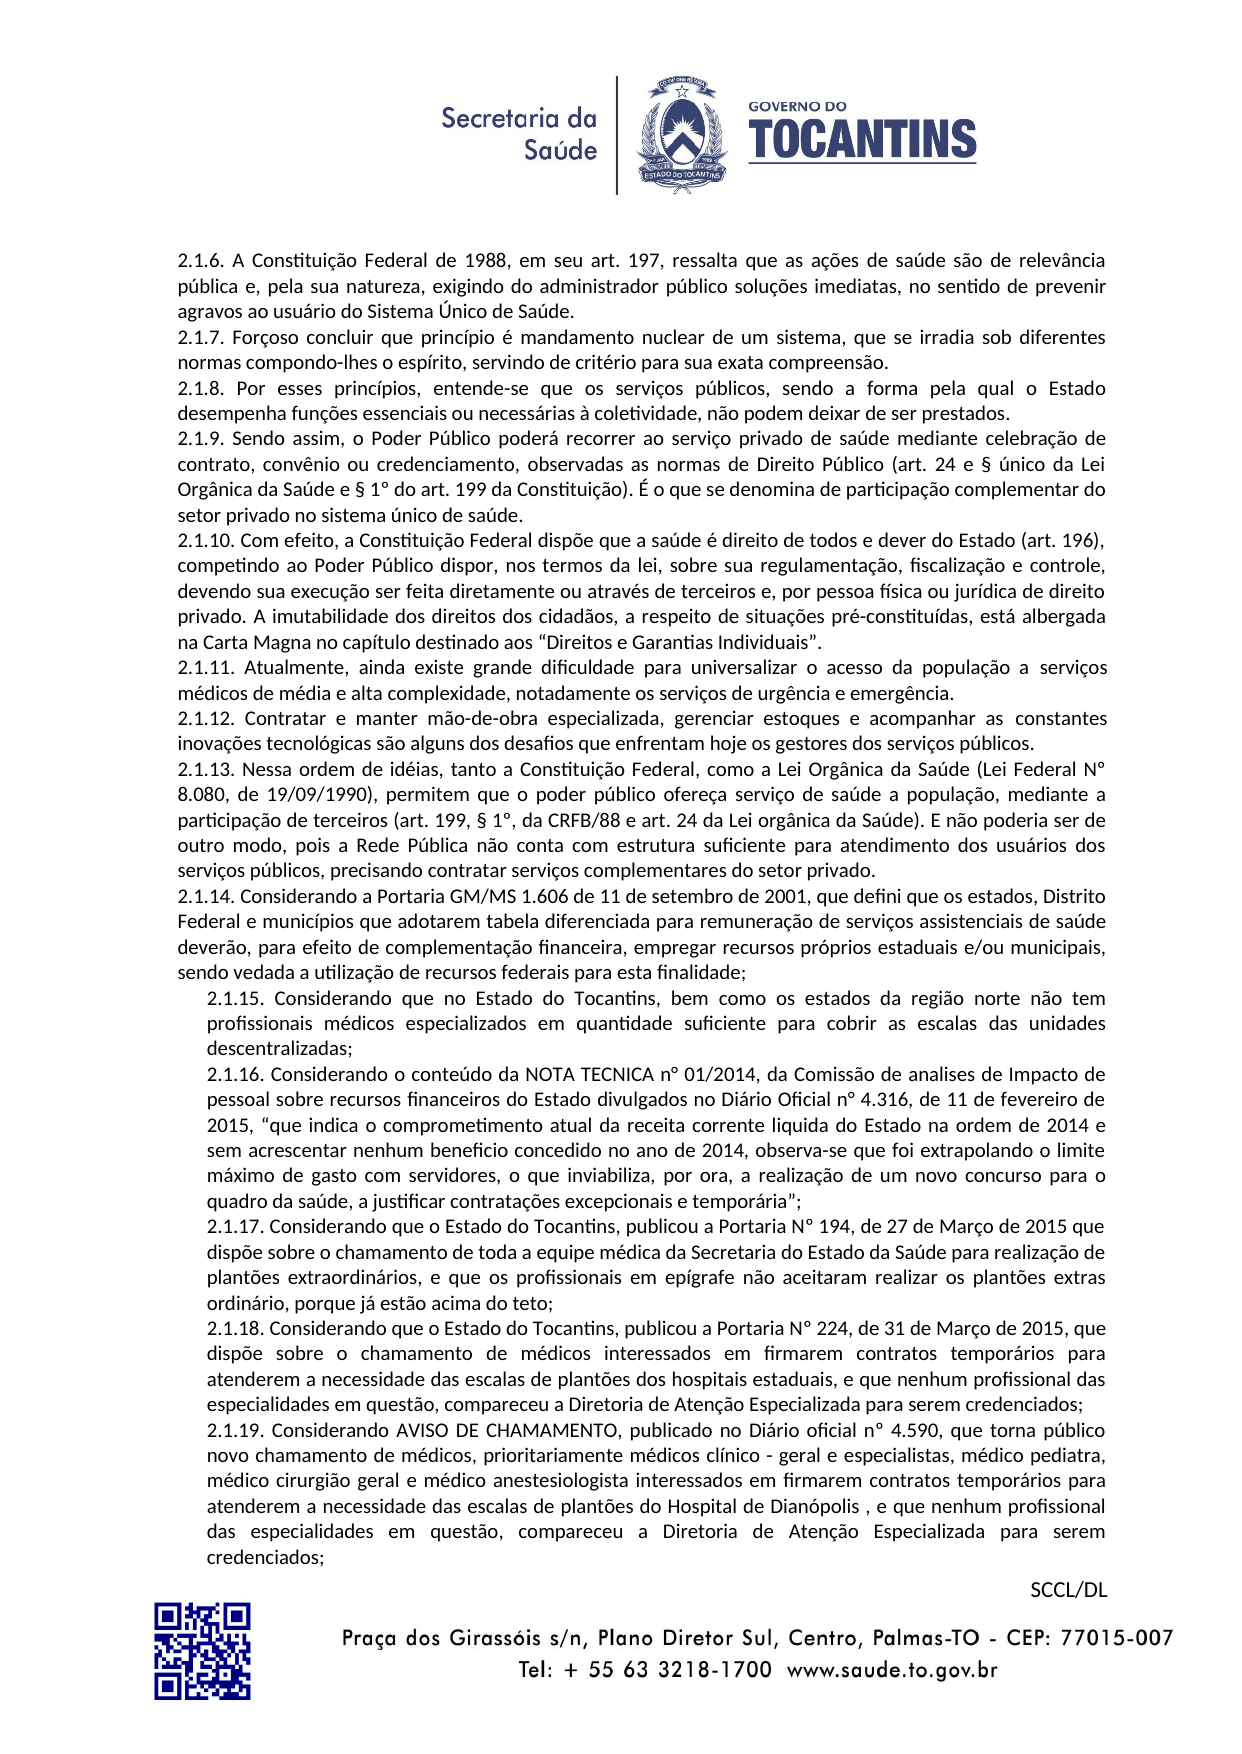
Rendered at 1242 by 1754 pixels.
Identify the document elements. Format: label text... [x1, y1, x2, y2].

text 2.1.8. Por esses princípios, entende-se que os serviços públicos, sendo a forma pela qual o Estado desempenha funções essenciais ou necessárias à coletividade, não podem deixar de ser prestados. [177, 375, 1107, 426]
text 2.1.17. Considerando que o Estado do Tocantins, publicou a Portaria Nº 194, de 27 de Março de 2015 que dispõe sobre o chamamento de toda a equipe médica da Secretaria do Estado da Saúde para realização de plantões extraordinários, e que os profissionais em epígrafe não aceitaram realizar os plantões extras ordinário, porque já estão acima do teto; [207, 1213, 1107, 1315]
picture [0, 0, 1241, 207]
text 2.1.9. Sendo assim, o Poder Público poderá recorrer ao serviço privado de saúde mediante celebração de contrato, convênio ou credenciamento, observadas as normas de Direito Público (art. 24 e § único da Lei Orgânica da Saúde e § 1º do art. 199 da Constituição). É o que se denomina de participação complementar do setor privado no sistema único de saúde. [177, 426, 1107, 527]
picture [150, 1598, 1173, 1704]
text 2.1.14. Considerando a Portaria GM/MS 1.606 de 11 de setembro de 2001, que defini que os estados, Distrito Federal e municípios que adotarem tabela diferenciada para remuneração de serviços assistenciais de saúde deverão, para efeito de complementação financeira, empregar recursos próprios estaduais e/ou municipais, sendo vedada a utilização de recursos federais para esta finalidade; [177, 883, 1107, 985]
text 2.1.6. A Constituição Federal de 1988, em seu art. 197, ressalta que as ações de saúde são de relevância pública e, pela sua natureza, exigindo do administrador público soluções imediatas, no sentido de prevenir agravos ao usuário do Sistema Único de Saúde. [177, 248, 1107, 324]
text 2.1.13. Nessa ordem de idéias, tanto a Constituição Federal, como a Lei Orgânica da Saúde (Lei Federal Nº 8.080, de 19/09/1990), permitem que o poder público ofereça serviço de saúde a população, mediante a participação de terceiros (art. 199, § 1º, da CRFB/88 e art. 24 da Lei orgânica da Saúde). E não poderia ser de outro modo, pois a Rede Pública não conta com estrutura suficiente para atendimento dos usuários dos serviços públicos, precisando contratar serviços complementares do setor privado. [177, 756, 1107, 883]
text 2.1.16. Considerando o conteúdo da NOTA TECNICA n° 01/2014, da Comissão de analises de Impacto de pessoal sobre recursos financeiros do Estado divulgados no Diário Oficial n° 4.316, de 11 de fevereiro de 2015, “que indica o comprometimento atual da receita corrente liquida do Estado na ordem de 2014 e sem acrescentar nenhum beneficio concedido no ano de 2014, observa-se que foi extrapolando o limite máximo de gasto com servidores, o que inviabiliza, por ora, a realização de um novo concurso para o quadro da saúde, a justificar contratações excepcionais e temporária”; [207, 1061, 1107, 1213]
text 2.1.12. Contratar e manter mão-de-obra especializada, gerenciar estoques e acompanhar as constantes inovações tecnológicas são alguns dos desafios que enfrentam hoje os gestores dos serviços públicos. [177, 705, 1107, 756]
text 2.1.19. Considerando AVISO DE CHAMAMENTO, publicado no Diário oficial nº 4.590, que torna público novo chamamento de médicos, prioritariamente médicos clínico - geral e especialistas, médico pediatra, médico cirurgião geral e médico anestesiologista interessados em firmarem contratos temporários para atenderem a necessidade das escalas de plantões do Hospital de Dianópolis , e que nenhum profissional das especialidades em questão, compareceu a Diretoria de Atenção Especializada para serem credenciados; [207, 1417, 1107, 1569]
text 2.1.7. Forçoso concluir que princípio é mandamento nuclear de um sistema, que se irradia sob diferentes normas compondo-lhes o espírito, servindo de critério para sua exata compreensão. [177, 324, 1107, 375]
text 2.1.10. Com efeito, a Constituição Federal dispõe que a saúde é direito de todos e dever do Estado (art. 196), competindo ao Poder Público dispor, nos termos da lei, sobre sua regulamentação, fiscalização e controle, devendo sua execução ser feita diretamente ou através de terceiros e, por pessoa física ou jurídica de direito privado. A imutabilidade dos direitos dos cidadãos, a respeito de situações pré-constituídas, está albergada na Carta Magna no capítulo destinado aos “Direitos e Garantias Individuais”. [177, 527, 1107, 654]
text 2.1.11. Atualmente, ainda existe grande dificuldade para universalizar o acesso da população a serviços médicos de média e alta complexidade, notadamente os serviços de urgência e emergência. [177, 654, 1107, 705]
text 2.1.15. Considerando que no Estado do Tocantins, bem como os estados da região norte não tem profissionais médicos especializados em quantidade suficiente para cobrir as escalas das unidades descentralizadas; [207, 985, 1107, 1061]
text 2.1.18. Considerando que o Estado do Tocantins, publicou a Portaria Nº 224, de 31 de Março de 2015, que dispõe sobre o chamamento de médicos interessados em firmarem contratos temporários para atenderem a necessidade das escalas de plantões dos hospitais estaduais, e que nenhum profissional das especialidades em questão, compareceu a Diretoria de Atenção Especializada para serem credenciados; [207, 1315, 1107, 1417]
